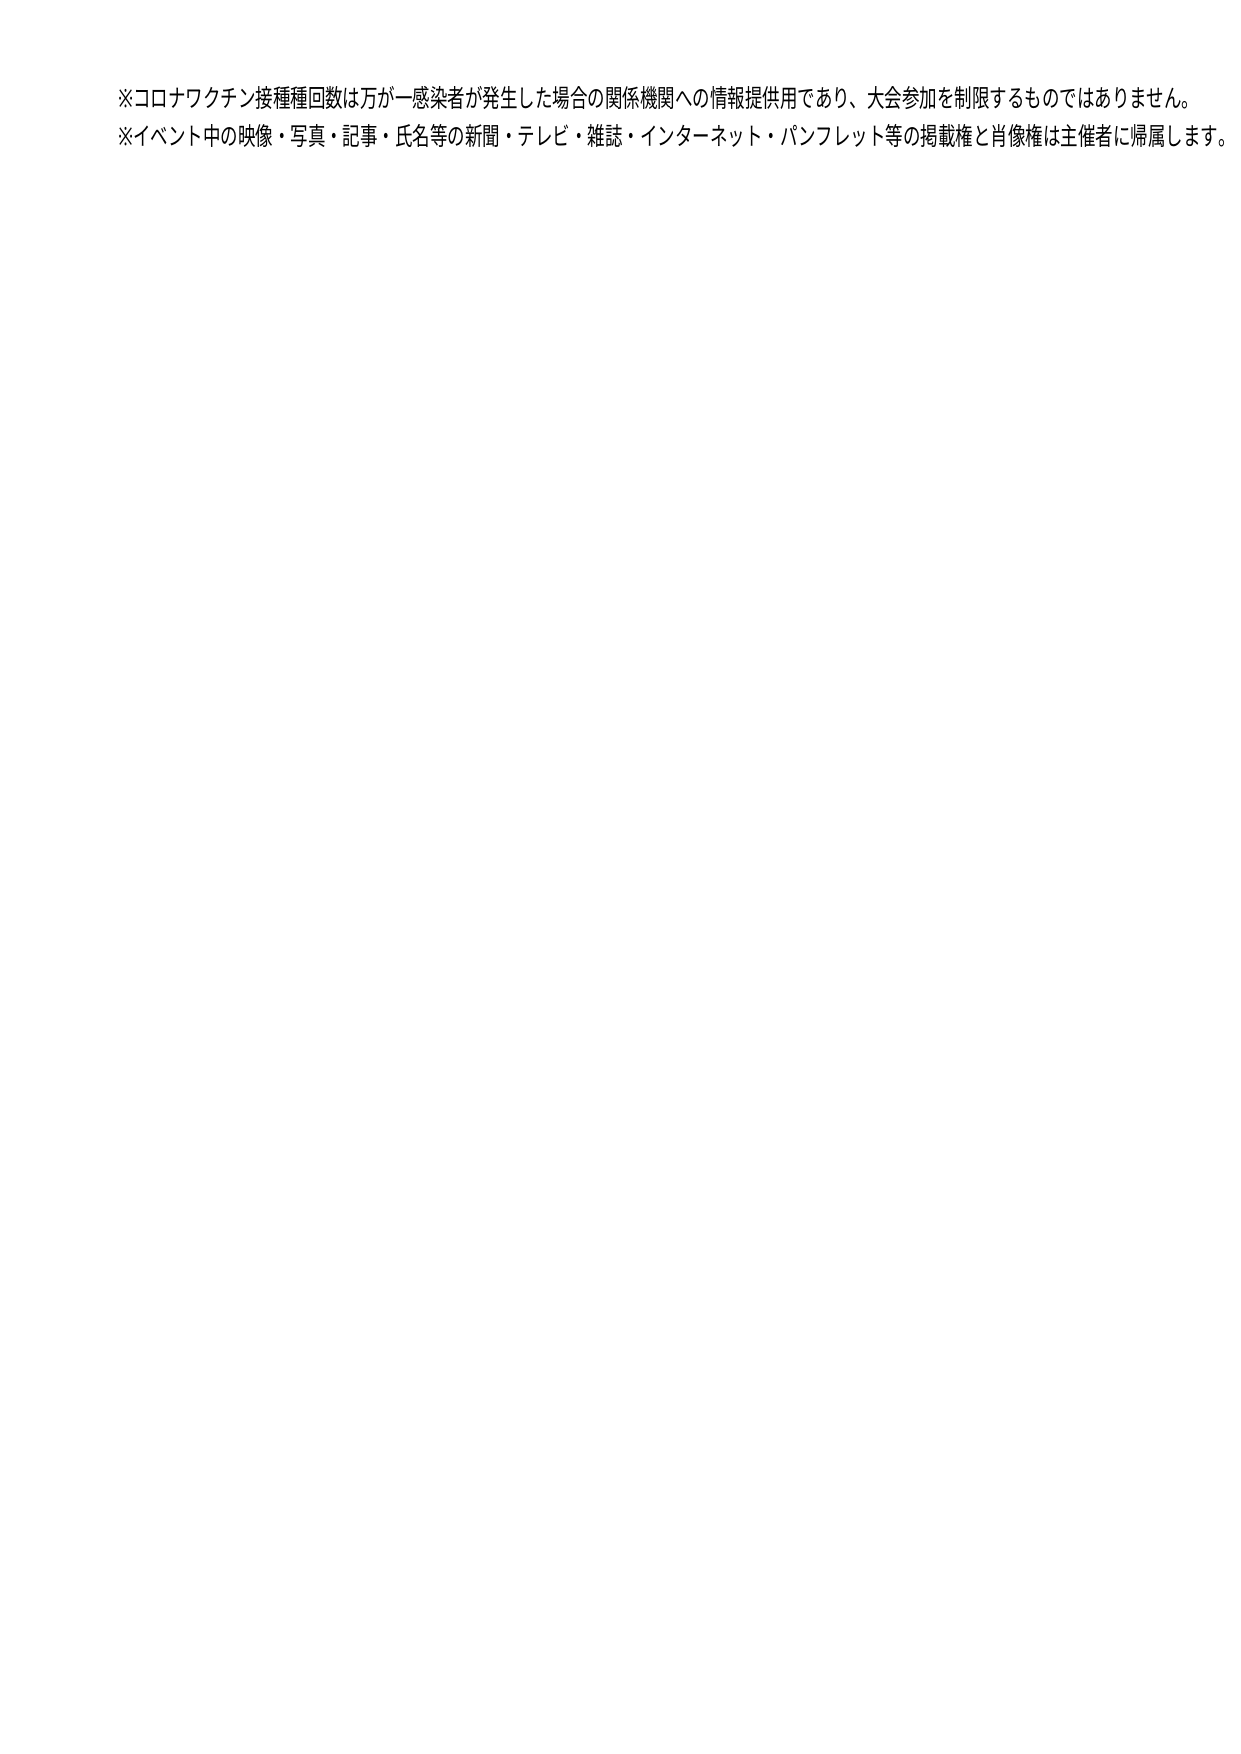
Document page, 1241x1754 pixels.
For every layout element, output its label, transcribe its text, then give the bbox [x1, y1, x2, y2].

text ※コロナワクチン接種種回数は万が一感染者が発生した場合の関係機関への情報提供用であり、大会参加を制限するものではありません。 [118, 78, 1220, 116]
text ※イベント中の映像・写真・記事・氏名等の新聞・テレビ・雑誌・インターネット・パンフレット等の掲載権と肖像権は主催者に帰属します。 [118, 116, 1220, 153]
